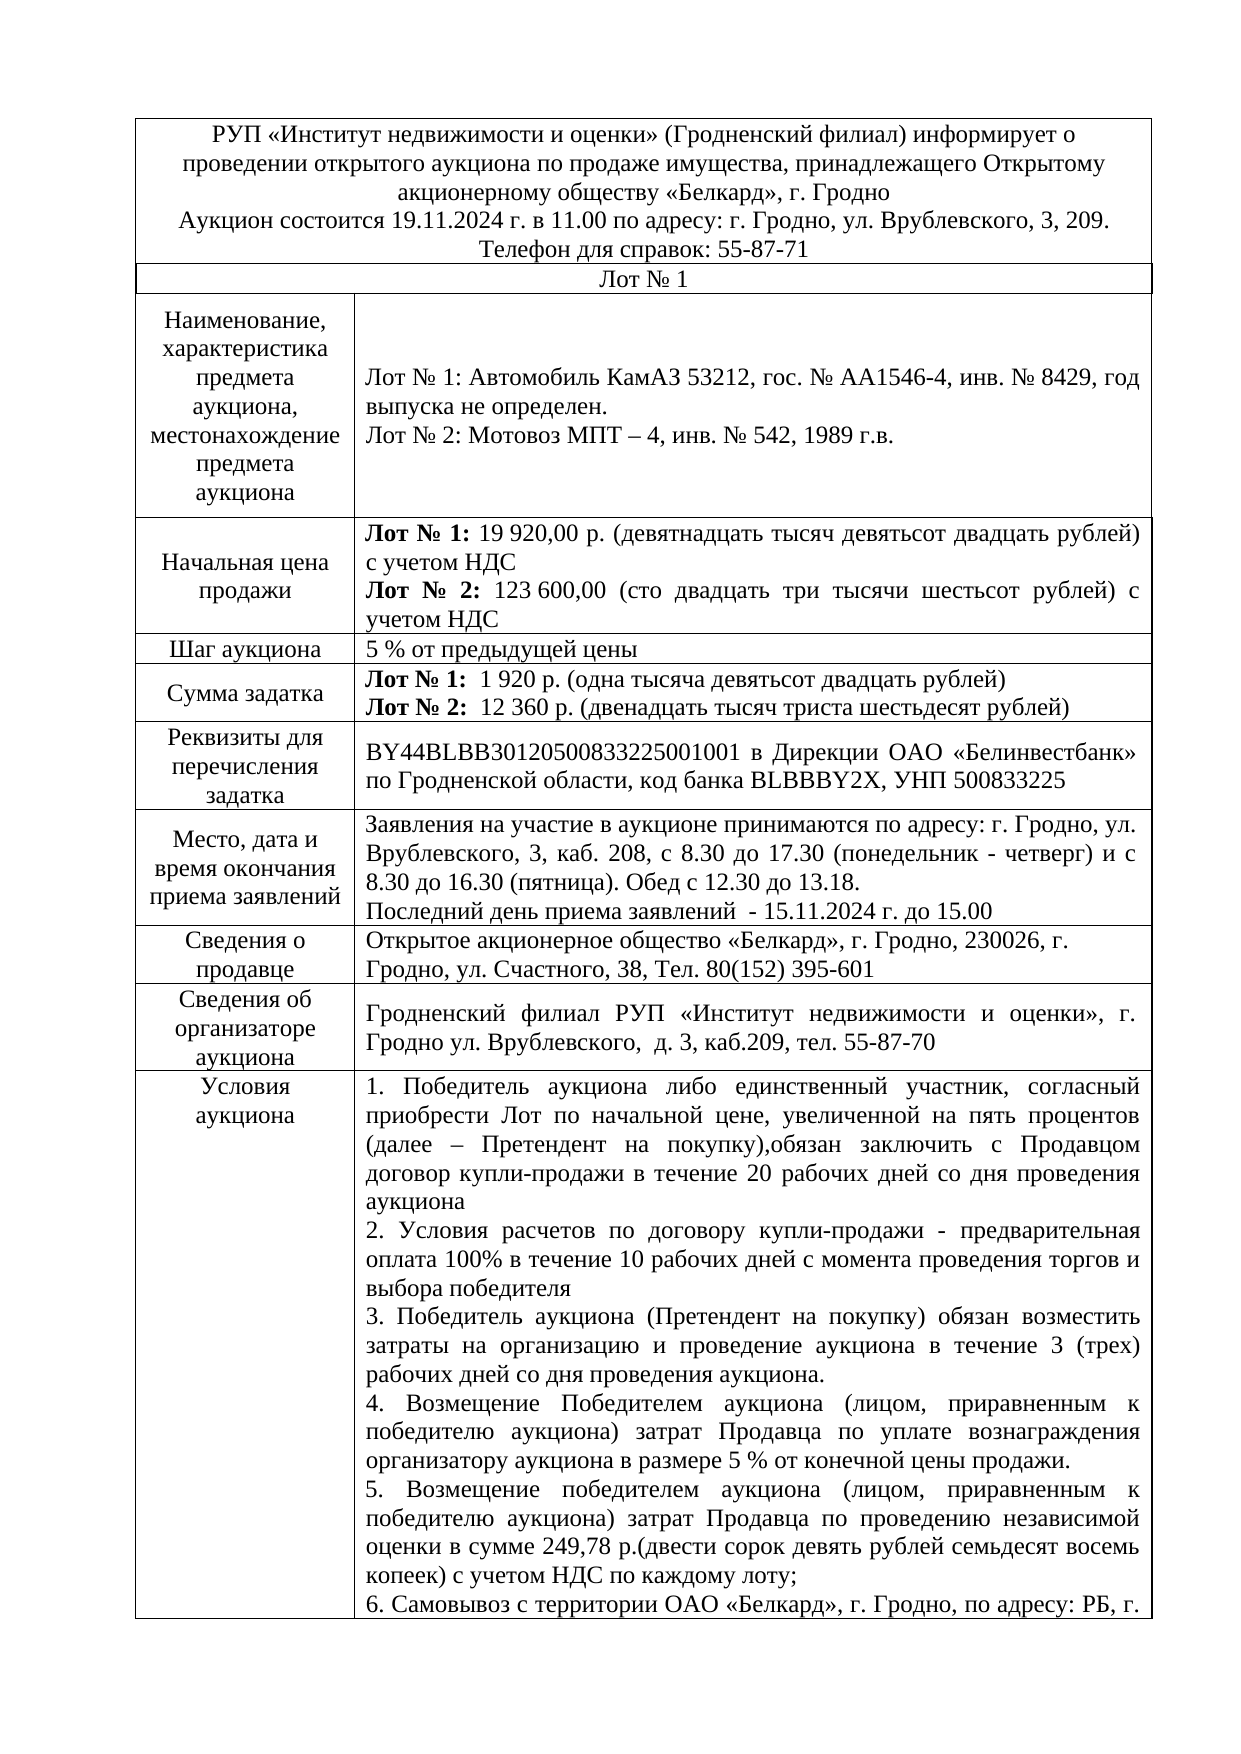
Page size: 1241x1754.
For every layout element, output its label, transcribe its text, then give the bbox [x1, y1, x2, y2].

table_cell Наименование, характеристика предмета аукциона, местонахождение предмета аукциона [136, 294, 354, 517]
table_cell Место, дата и время окончания приема заявлений [136, 810, 354, 924]
table_cell Сумма задатка [136, 664, 354, 721]
table_cell Лот № 1: Автомобиль КамАЗ 53212, гос. № АА1546-4, инв. № 8429, год выпуска не определен. Лот № 2: Мотовоз МПТ – 4, инв. № 542, 1989 г.в. [355, 294, 1151, 517]
table_cell Лот № 1: 19 920,00 р. (девятнадцать тысяч девятьсот двадцать рублей) с учетом НДС Лот № 2: 123 600,00 (сто двадцать три тысячи шестьсот рублей) с учетом НДС [355, 518, 1151, 633]
table_header РУП «Институт недвижимости и оценки» (Гродненский филиал) информирует о проведении открытого аукциона по продаже имущества, принадлежащего Открытому акционерному обществу «Белкард», г. Гродно Аукцион состоится 19.11.2024 г. в 11.00 по адресу: г. Гродно, ул. Врублевского, 3, 209. Телефон для справок: 55-87-71 [136, 119, 1151, 263]
table_cell Открытое акционерное общество «Белкард», г. Гродно, 230026, г. Гродно, ул. Счастного, 38, Тел. 80(152) 395-601 [355, 926, 1151, 983]
table_cell Сведения об организаторе аукциона [136, 984, 354, 1070]
table_cell Реквизиты для перечисления задатка [136, 722, 354, 808]
table_cell Лот № 1: 1 920 р. (одна тысяча девятьсот двадцать рублей) Лот № 2: 12 360 р. (двенадцать тысяч триста шестьдесят рублей) [355, 664, 1151, 721]
table_cell BY44BLBB30120500833225001001 в Дирекции ОАО «Белинвестбанк» по Гродненской области, код банка BLBBBY2X, УНП 500833225 [355, 722, 1151, 808]
table_cell Шаг аукциона [136, 634, 354, 663]
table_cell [355, 1071, 1151, 1618]
table_cell Лот № 1 [137, 264, 1151, 293]
table_cell Начальная цена продажи [136, 518, 354, 633]
table_cell Сведения о продавце [136, 926, 354, 983]
table_cell 5 % от предыдущей цены [355, 634, 1151, 663]
table_cell Условия аукциона [136, 1071, 354, 1618]
table_cell Заявления на участие в аукционе принимаются по адресу: г. Гродно, ул. Врублевского, 3, каб. 208, с 8.30 до 17.30 (понедельник - четверг) и с 8.30 до 16.30 (пятница). Обед с 12.30 до 13.18. Последний день приема заявлений - 15.11.2024 г. до 15.00 [355, 810, 1151, 924]
table_cell Гродненский филиал РУП «Институт недвижимости и оценки», г. Гродно ул. Врублевского, д. 3, каб.209, тел. 55-87-70 [355, 984, 1151, 1070]
